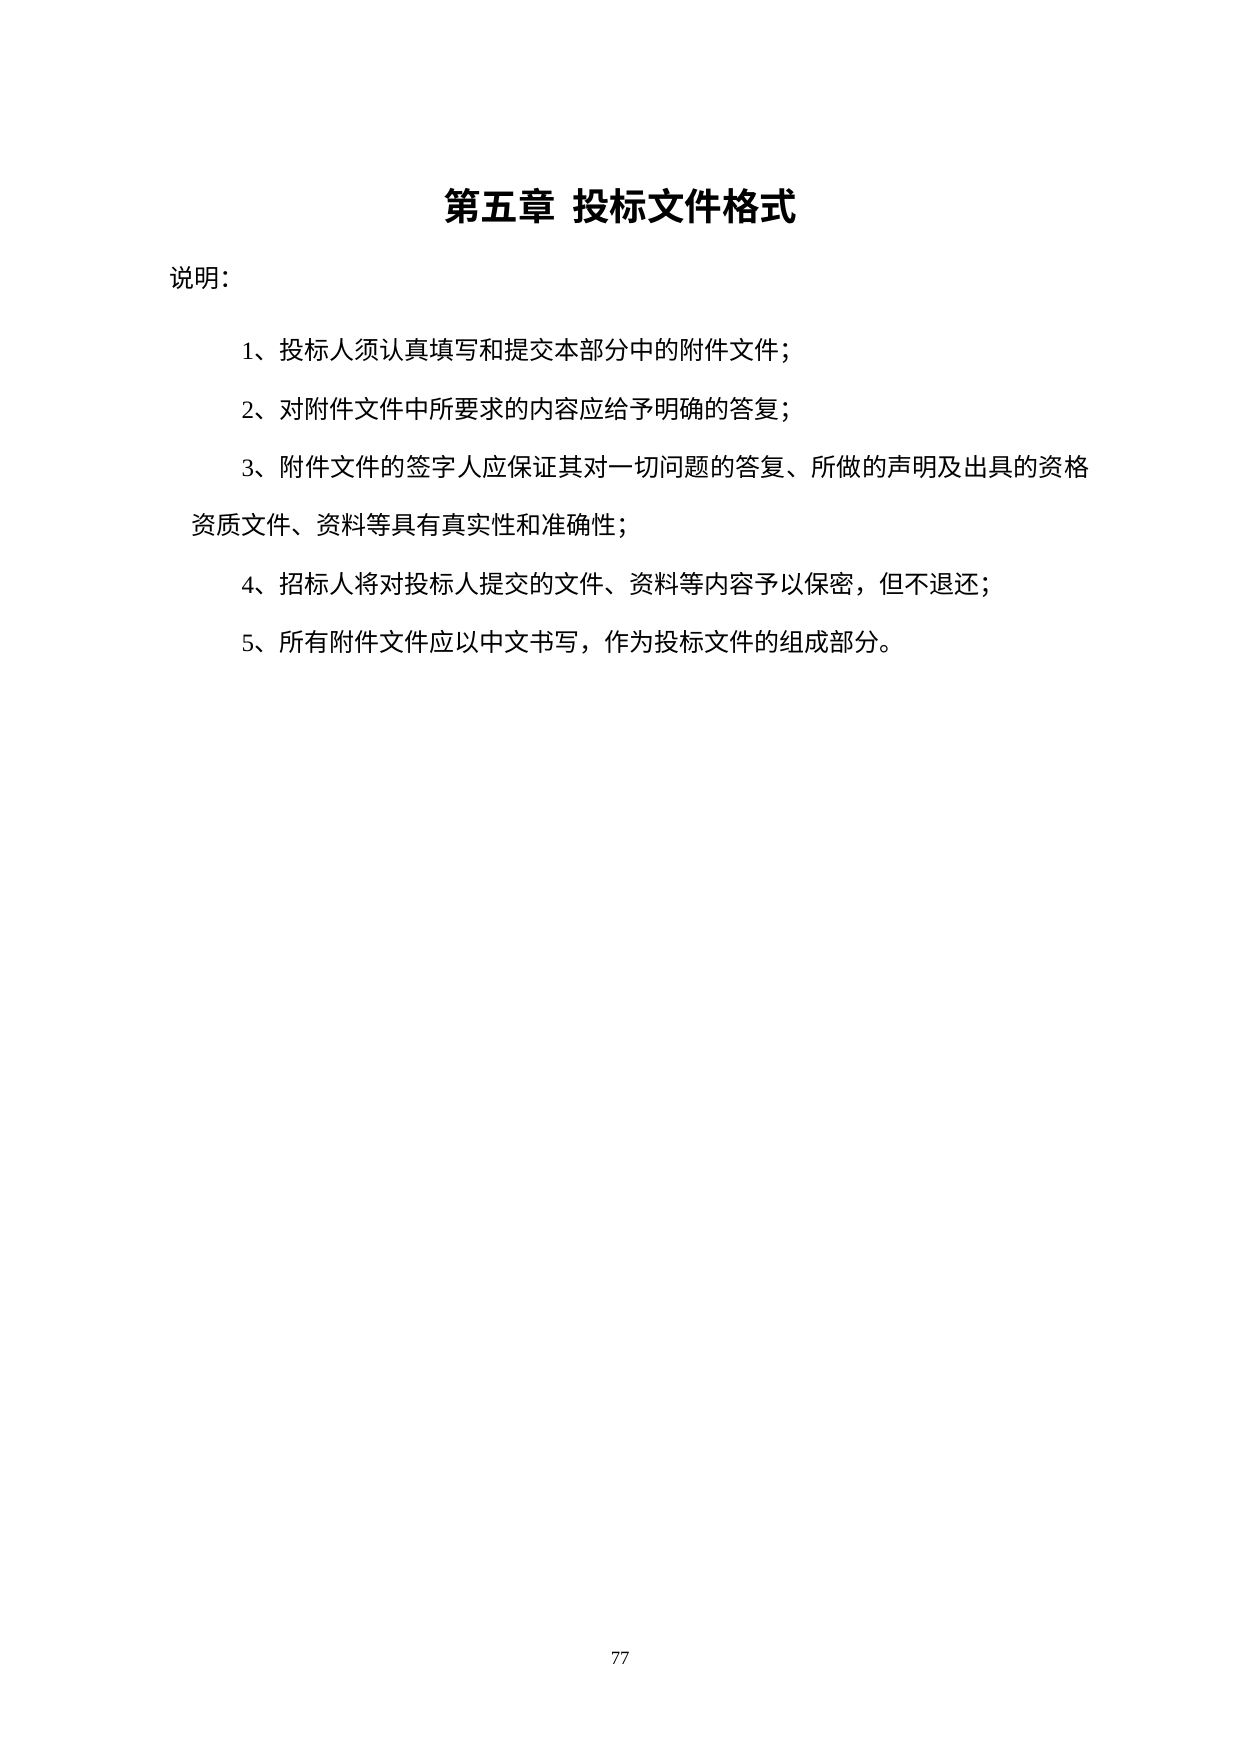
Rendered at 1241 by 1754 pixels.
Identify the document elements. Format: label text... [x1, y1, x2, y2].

text 5、所有附件文件应以中文书写，作为投标文件的组成部分。 [191, 605, 1092, 663]
text 说明： [169, 259, 1071, 295]
text 1、投标人须认真填写和提交本部分中的附件文件； [191, 313, 1092, 371]
subtitle 第五章 投标文件格式 [148, 177, 1092, 232]
text 2、对附件文件中所要求的内容应给予明确的答复； [191, 371, 1092, 430]
text 3、附件文件的签字人应保证其对一切问题的答复、所做的声明及出具的资格资质文件、资料等具有真实性和准确性； [191, 430, 1092, 546]
text 4、招标人将对投标人提交的文件、资料等内容予以保密，但不退还； [191, 546, 1092, 605]
